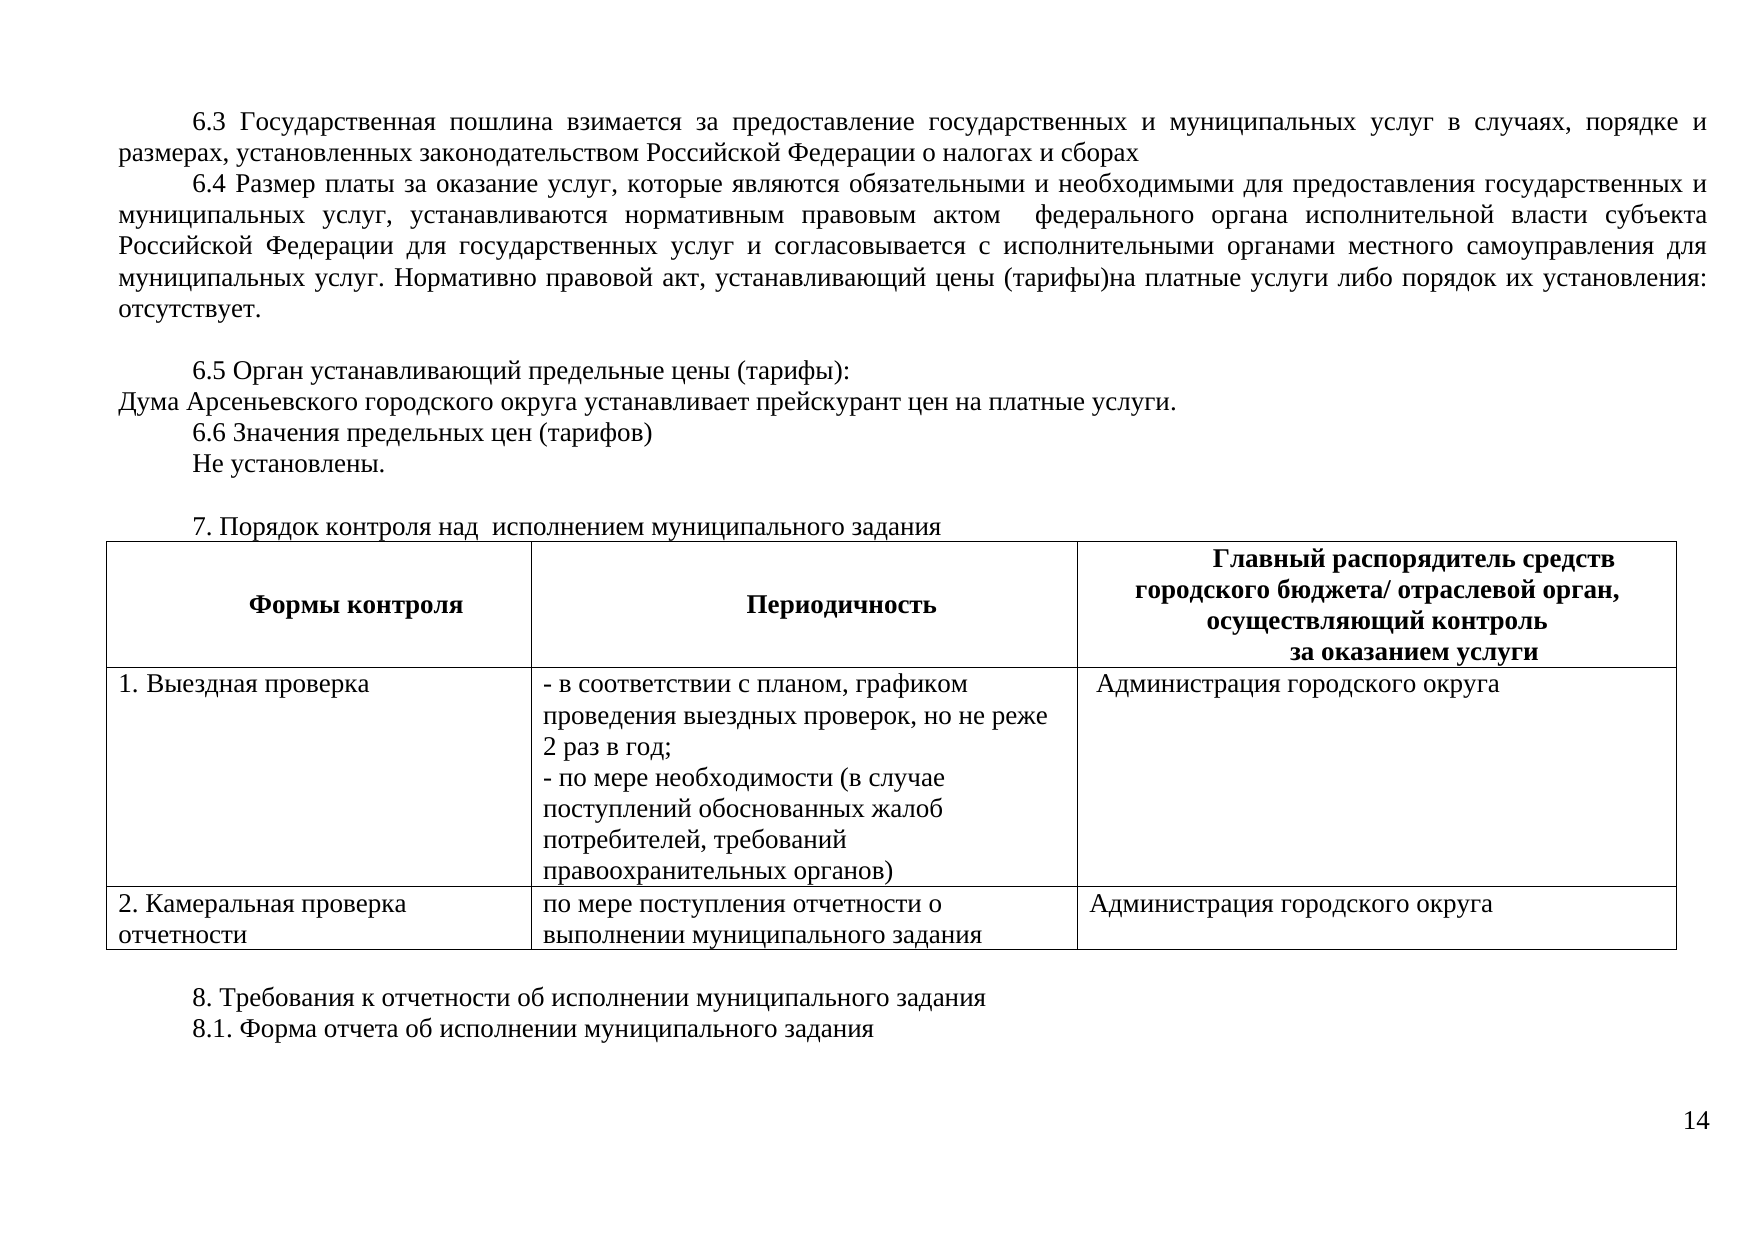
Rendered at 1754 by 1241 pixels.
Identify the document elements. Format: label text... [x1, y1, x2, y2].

table_cell по мере поступления отчетности о выполнении муниципального задания [532, 887, 1077, 949]
table_cell 2. Камеральная проверка отчетности [107, 887, 531, 949]
table_cell - в соответствии с планом, графиком проведения выездных проверок, но не реже 2 раз в год; - по мере необходимости (в случае поступлений обоснованных жалоб потребителей, требований правоохранительных органов) [532, 668, 1077, 886]
text 8.1. Форма отчета об исполнении муниципального задания [118, 1012, 1709, 1043]
table_header Формы контроля [107, 542, 531, 667]
text 8. Требования к отчетности об исполнении муниципального задания [118, 981, 1709, 1012]
table_cell Администрация городского округа [1078, 668, 1676, 886]
table_header Периодичность [532, 542, 1077, 667]
text 7. Порядок контроля над исполнением муниципального задания [118, 510, 1709, 541]
text 6.4 Размер платы за оказание услуг, которые являются обязательными и необходимыми для предоставления государственных и муниципальных услуг, устанавливаются нормативным правовым актом федерального органа исполнительной власти субъекта Российской Федерации для государственных услуг и согласовывается с исполнительными органами местного самоуправления для муниципальных услуг. Нормативно правовой акт, устанавливающий цены (тарифы)на платные услуги либо порядок их установления: отсутствует. [118, 167, 1709, 323]
text 6.3 Государственная пошлина взимается за предоставление государственных и муниципальных услуг в случаях, порядке и размерах, установленных законодательством Российской Федерации о налогах и сборах [118, 105, 1709, 167]
text Дума Арсеньевского городского округа устанавливает прейскурант цен на платные услуги. [118, 385, 1709, 416]
text 6.6 Значения предельных цен (тарифов) [118, 416, 1709, 447]
text 6.5 Орган устанавливающий предельные цены (тарифы): [118, 354, 1709, 385]
table_header Главный распорядитель средств городского бюджета/ отраслевой орган, осуществляющий контроль за оказанием услуги [1078, 542, 1676, 667]
text Не установлены. [118, 447, 1709, 479]
table_cell 1. Выездная проверка [107, 668, 531, 886]
table_cell Администрация городского округа [1078, 887, 1676, 949]
